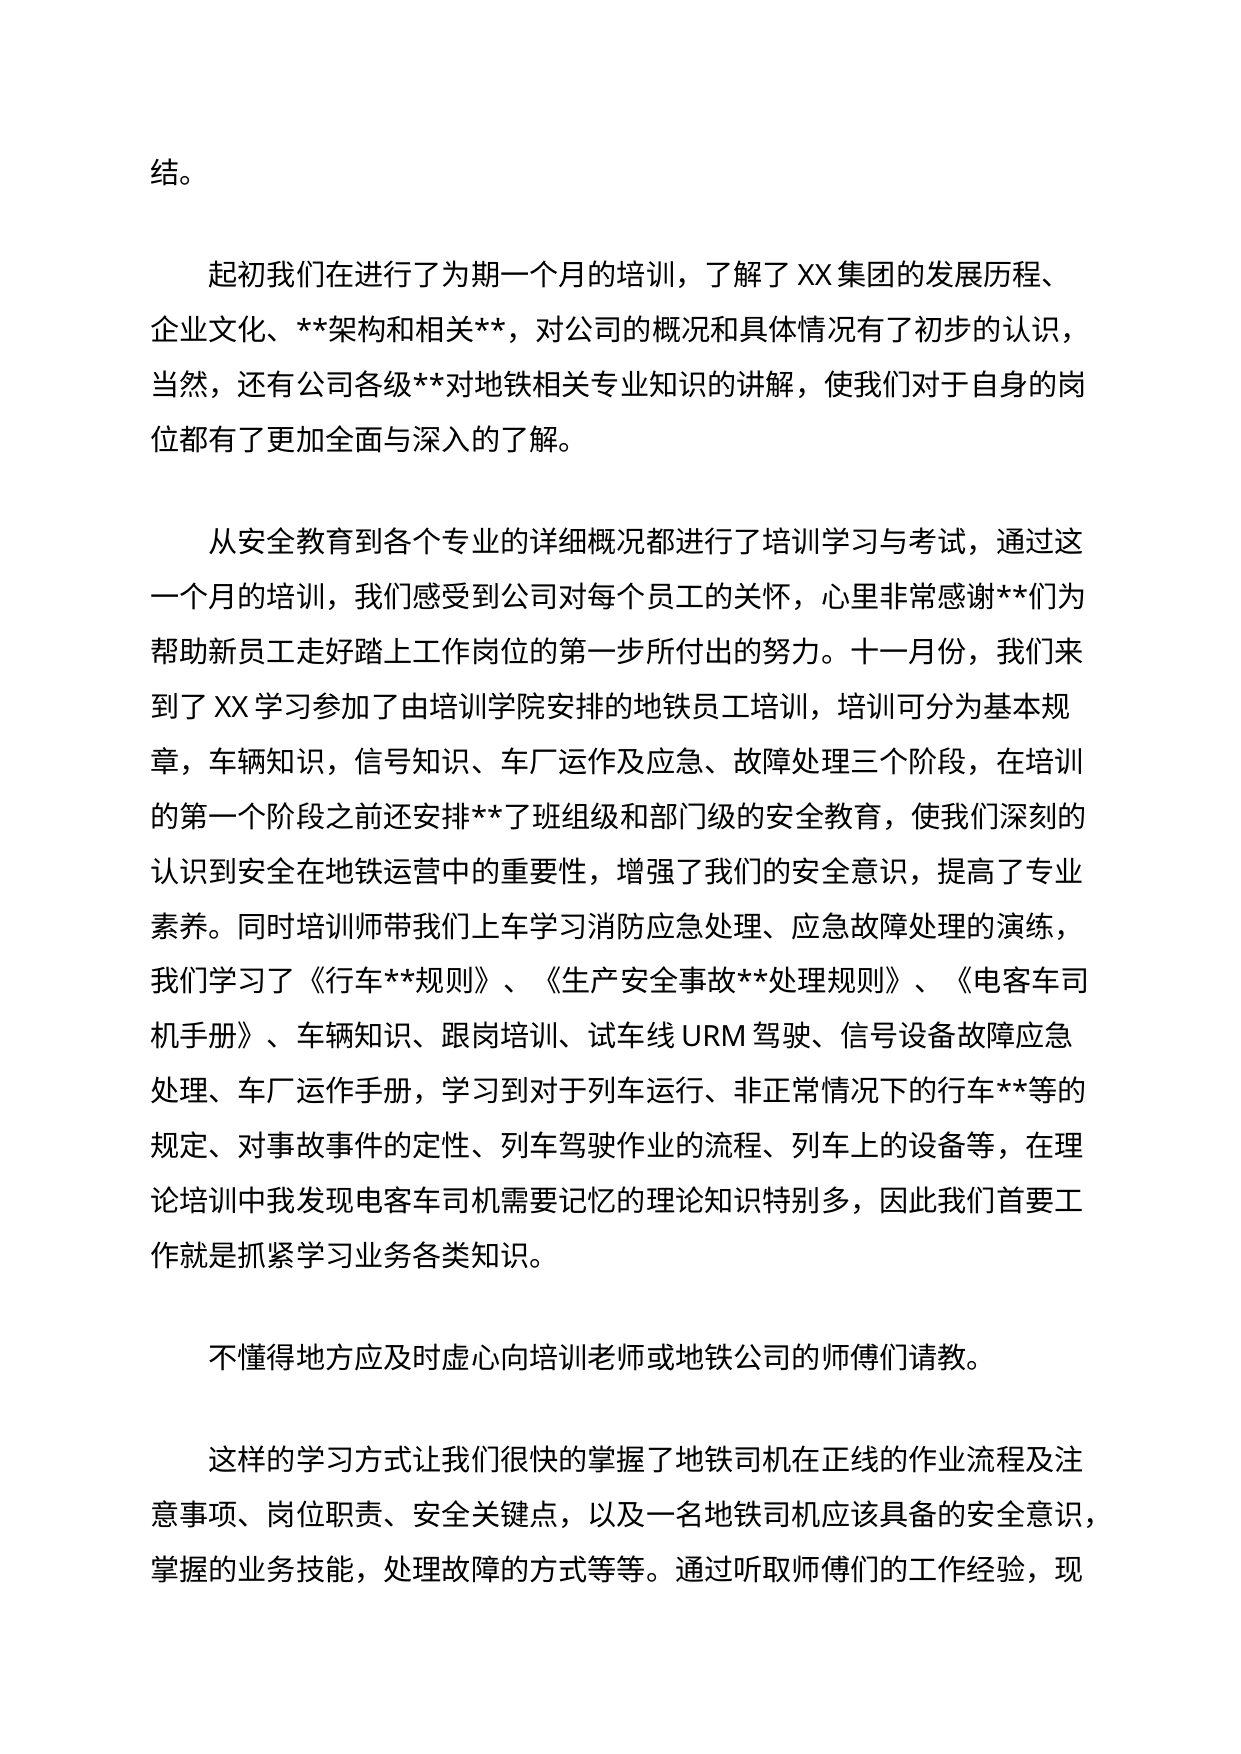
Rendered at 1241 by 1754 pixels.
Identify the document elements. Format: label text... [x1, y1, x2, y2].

text 从安全教育到各个专业的详细概况都进行了培训学习与考试，通过这一个月的培训，我们感受到公司对每个员工的关怀，心里非常感谢**们为帮助新员工走好踏上工作岗位的第一步所付出的努力。十一月份，我们来到了XX学习参加了由培训学院安排的地铁员工培训，培训可分为基本规章，车辆知识，信号知识、车厂运作及应急、故障处理三个阶段，在培训的第一个阶段之前还安排**了班组级和部门级的安全教育，使我们深刻的认识到安全在地铁运营中的重要性，增强了我们的安全意识，提高了专业素养。同时培训师带我们上车学习消防应急处理、应急故障处理的演练，我们学习了《行车**规则》、《生产安全事故**处理规则》、《电客车司机手册》、车辆知识、跟岗培训、试车线URM驾驶、信号设备故障应急处理、车厂运作手册，学习到对于列车运行、非正常情况下的行车**等的规定、对事故事件的定性、列车驾驶作业的流程、列车上的设备等，在理论培训中我发现电客车司机需要记忆的理论知识特别多，因此我们首要工作就是抓紧学习业务各类知识。 [150, 518, 1090, 1275]
text 起初我们在进行了为期一个月的培训，了解了XX集团的发展历程、企业文化、**架构和相关**，对公司的概况和具体情况有了初步的认识，当然，还有公司各级**对地铁相关专业知识的讲解，使我们对于自身的岗位都有了更加全面与深入的了解。 [150, 252, 1090, 459]
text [150, 150, 1090, 192]
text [150, 1436, 1090, 1588]
text 不懂得地方应及时虚心向培训老师或地铁公司的师傅们请教。 [150, 1334, 1090, 1377]
